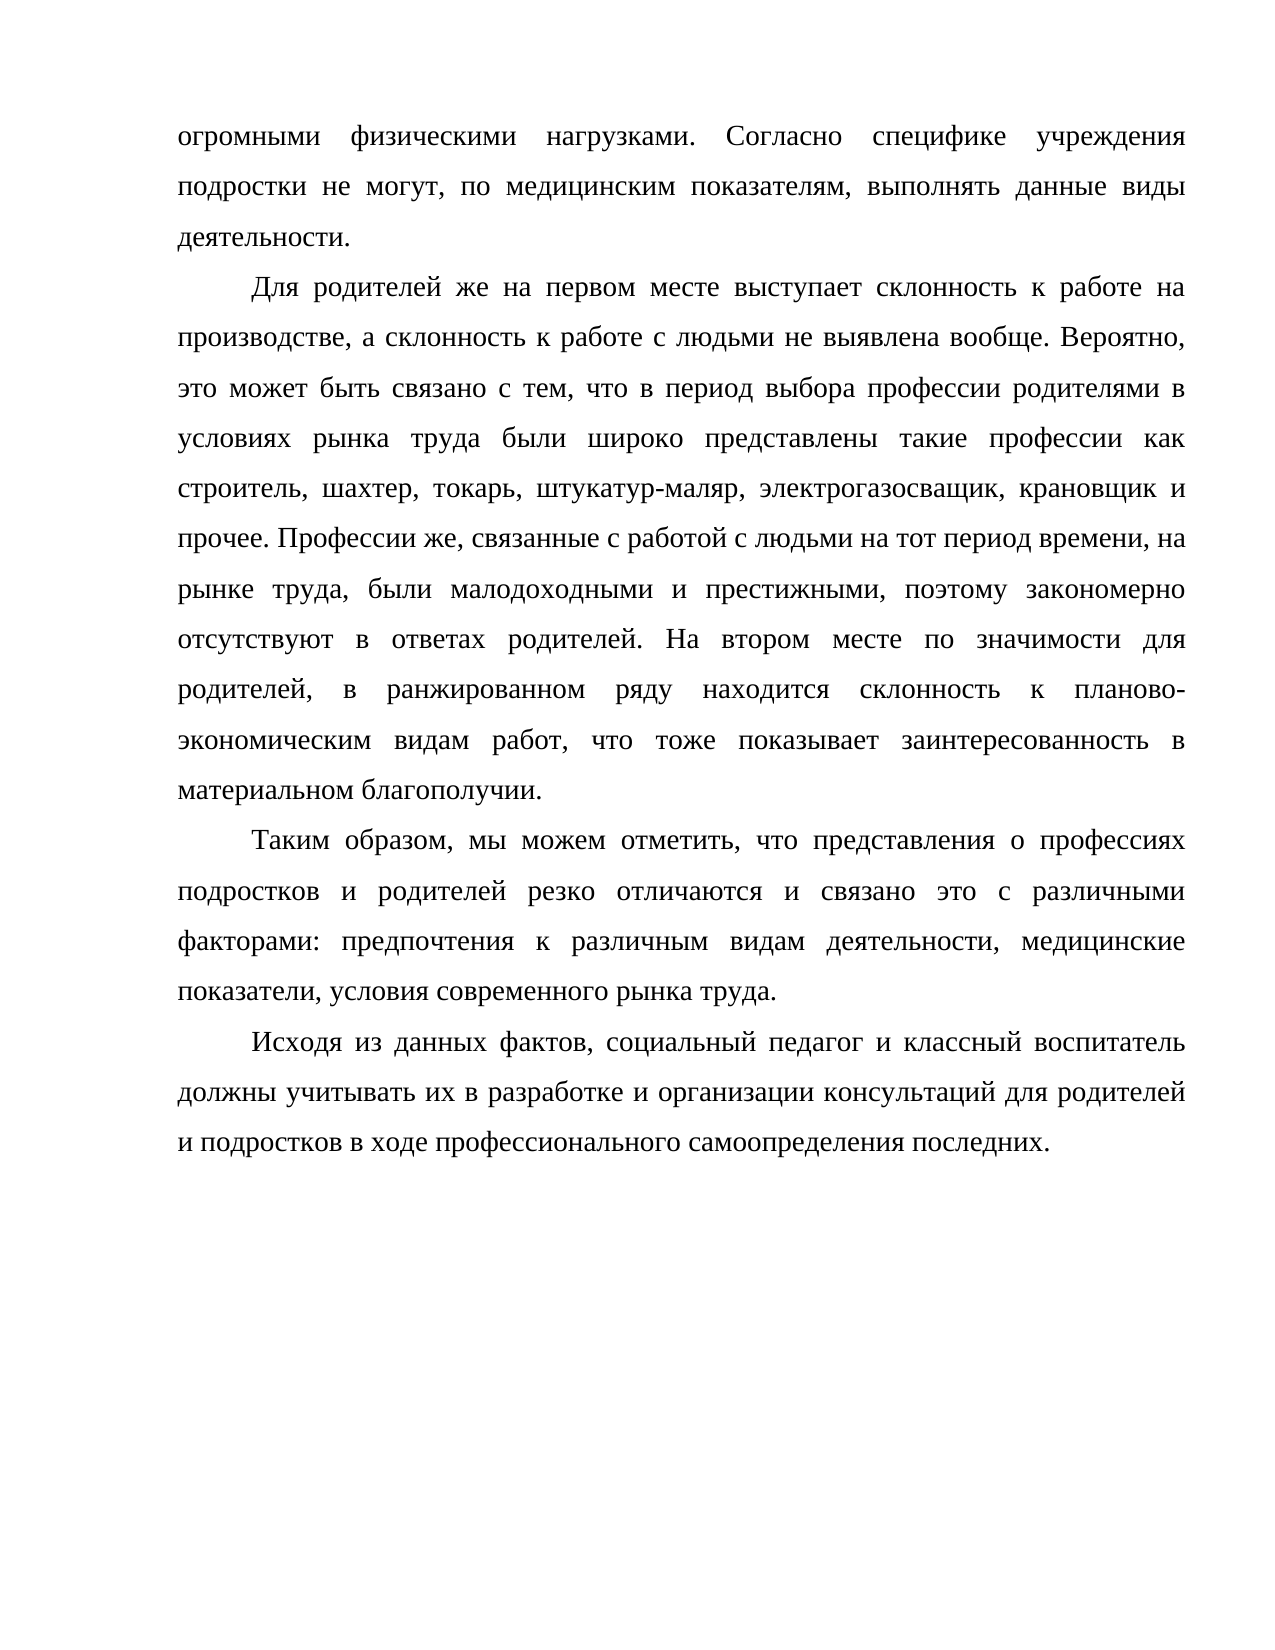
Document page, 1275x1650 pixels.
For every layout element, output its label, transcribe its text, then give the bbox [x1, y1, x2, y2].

text Таким образом, мы можем отметить, что представления о профессиях подростков и родителей резко отличаются и связано это с различными факторами: предпочтения к различным видам деятельности, медицинские показатели, условия современного рынка труда. [177, 822, 1186, 1007]
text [177, 118, 1186, 252]
text Для родителей же на первом месте выступает склонность к работе на производстве, а склонность к работе с людьми не выявлена вообще. Вероятно, это может быть связано с тем, что в период выбора профессии родителями в условиях рынка труда были широко представлены такие профессии как строитель, шахтер, токарь, штукатур-маляр, электрогазосващик, крановщик и прочее. Профессии же, связанные с работой с людьми на тот период времени, на рынке труда, были малодоходными и престижными, поэтому закономерно отсутствуют в ответах родителей. На втором месте по значимости для родителей, в ранжированном ряду находится склонность к планово-экономическим видам работ, что тоже показывает заинтересованность в материальном благополучии. [177, 269, 1186, 806]
text Исходя из данных фактов, социальный педагог и классный воспитатель должны учитывать их в разработке и организации консультаций для родителей и подростков в ходе профессионального самоопределения последних. [177, 1024, 1186, 1158]
